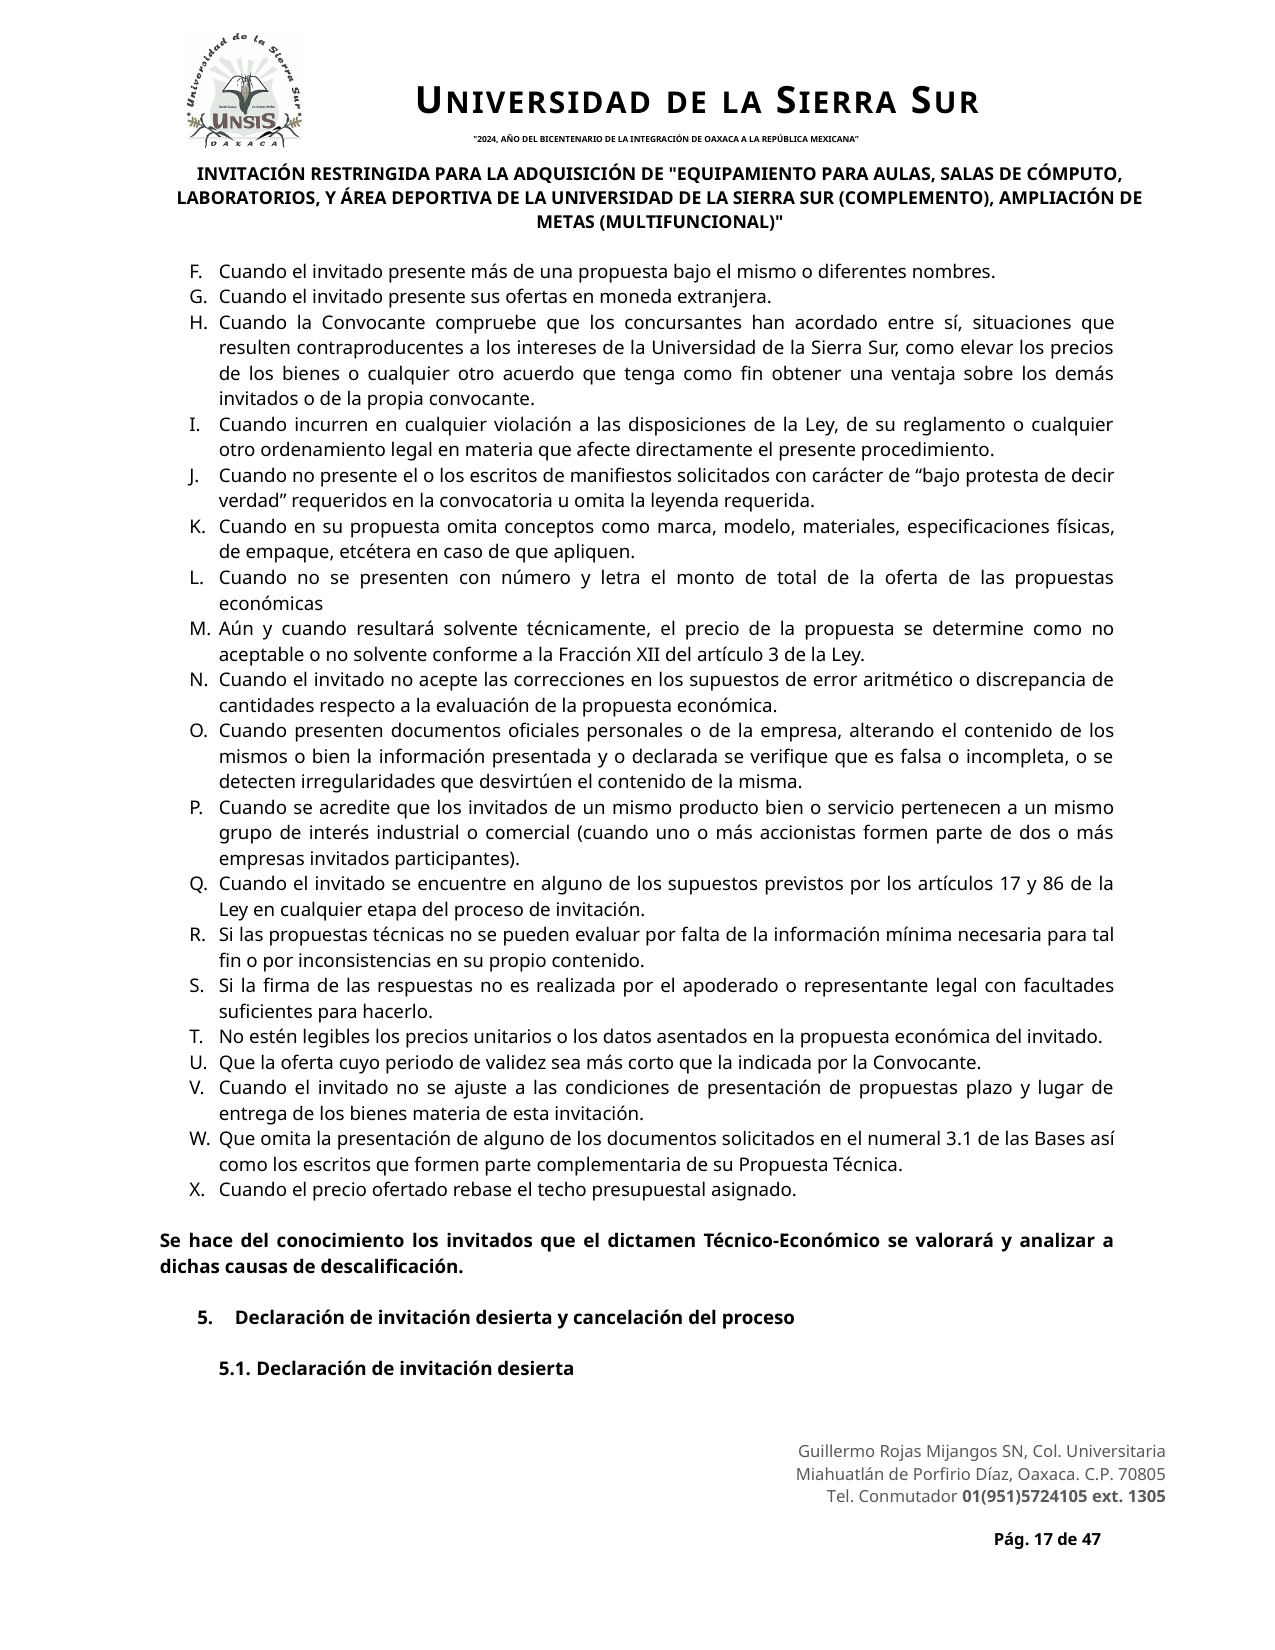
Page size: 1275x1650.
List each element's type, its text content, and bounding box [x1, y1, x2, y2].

list Cuando no se presenten con número y letra el monto de total de la oferta de las propuestas económicas [189, 564, 1116, 615]
list Cuando la Convocante compruebe que los concursantes han acordado entre sí, situaciones que resulten contraproducentes a los intereses de la Universidad de la Sierra Sur, como elevar los precios de los bienes o cualquier otro acuerdo que tenga como fin obtener una ventaja sobre los demás invitados o de la propia convocante. [189, 309, 1116, 411]
list Cuando el invitado presente sus ofertas en moneda extranjera. [189, 283, 1116, 309]
list Si las propuestas técnicas no se pueden evaluar por falta de la información mínima necesaria para tal fin o por inconsistencias en su propio contenido. [189, 922, 1116, 973]
list Cuando no presente el o los escritos de manifiestos solicitados con carácter de “bajo protesta de decir verdad” requeridos en la convocatoria u omita la leyenda requerida. [189, 462, 1116, 513]
list Cuando el invitado presente más de una propuesta bajo el mismo o diferentes nombres. [189, 258, 1116, 283]
list Declaración de invitación desierta [219, 1355, 1116, 1381]
list Aún y cuando resultará solvente técnicamente, el precio de la propuesta se determine como no aceptable o no solvente conforme a la Fracción XII del artículo 3 de la Ley. [189, 615, 1116, 666]
list Cuando el precio ofertado rebase el techo presupuestal asignado. [189, 1177, 1116, 1202]
list Cuando el invitado no acepte las correcciones en los supuestos de error aritmético o discrepancia de cantidades respecto a la evaluación de la propuesta económica. [189, 666, 1116, 717]
list No estén legibles los precios unitarios o los datos asentados en la propuesta económica del invitado. [189, 1024, 1116, 1049]
list Cuando el invitado no se ajuste a las condiciones de presentación de propuestas plazo y lugar de entrega de los bienes materia de esta invitación. [189, 1075, 1116, 1126]
list Cuando el invitado se encuentre en alguno de los supuestos previstos por los artículos 17 y 86 de la Ley en cualquier etapa del proceso de invitación. [189, 871, 1116, 922]
list Declaración de invitación desierta y cancelación del proceso [197, 1304, 1116, 1330]
list Que la oferta cuyo periodo de validez sea más corto que la indicada por la Convocante. [189, 1049, 1116, 1075]
list Si la firma de las respuestas no es realizada por el apoderado o representante legal con facultades suficientes para hacerlo. [189, 973, 1116, 1024]
list Cuando presenten documentos oficiales personales o de la empresa, alterando el contenido de los mismos o bien la información presentada y o declarada se verifique que es falsa o incompleta, o se detecten irregularidades que desvirtúen el contenido de la misma. [189, 717, 1116, 794]
list Cuando incurren en cualquier violación a las disposiciones de la Ley, de su reglamento o cualquier otro ordenamiento legal en materia que afecte directamente el presente procedimiento. [189, 411, 1116, 462]
list Cuando en su propuesta omita conceptos como marca, modelo, materiales, especificaciones físicas, de empaque, etcétera en caso de que apliquen. [189, 513, 1116, 564]
picture [187, 33, 302, 148]
list Que omita la presentación de alguno de los documentos solicitados en el numeral 3.1 de las Bases así como los escritos que formen parte complementaria de su Propuesta Técnica. [189, 1126, 1116, 1177]
list Cuando se acredite que los invitados de un mismo producto bien o servicio pertenecen a un mismo grupo de interés industrial o comercial (cuando uno o más accionistas formen parte de dos o más empresas invitados participantes). [189, 794, 1116, 871]
text Se hace del conocimiento los invitados que el dictamen Técnico-Económico se valorará y analizar a dichas causas de descalificación. [159, 1228, 1116, 1279]
